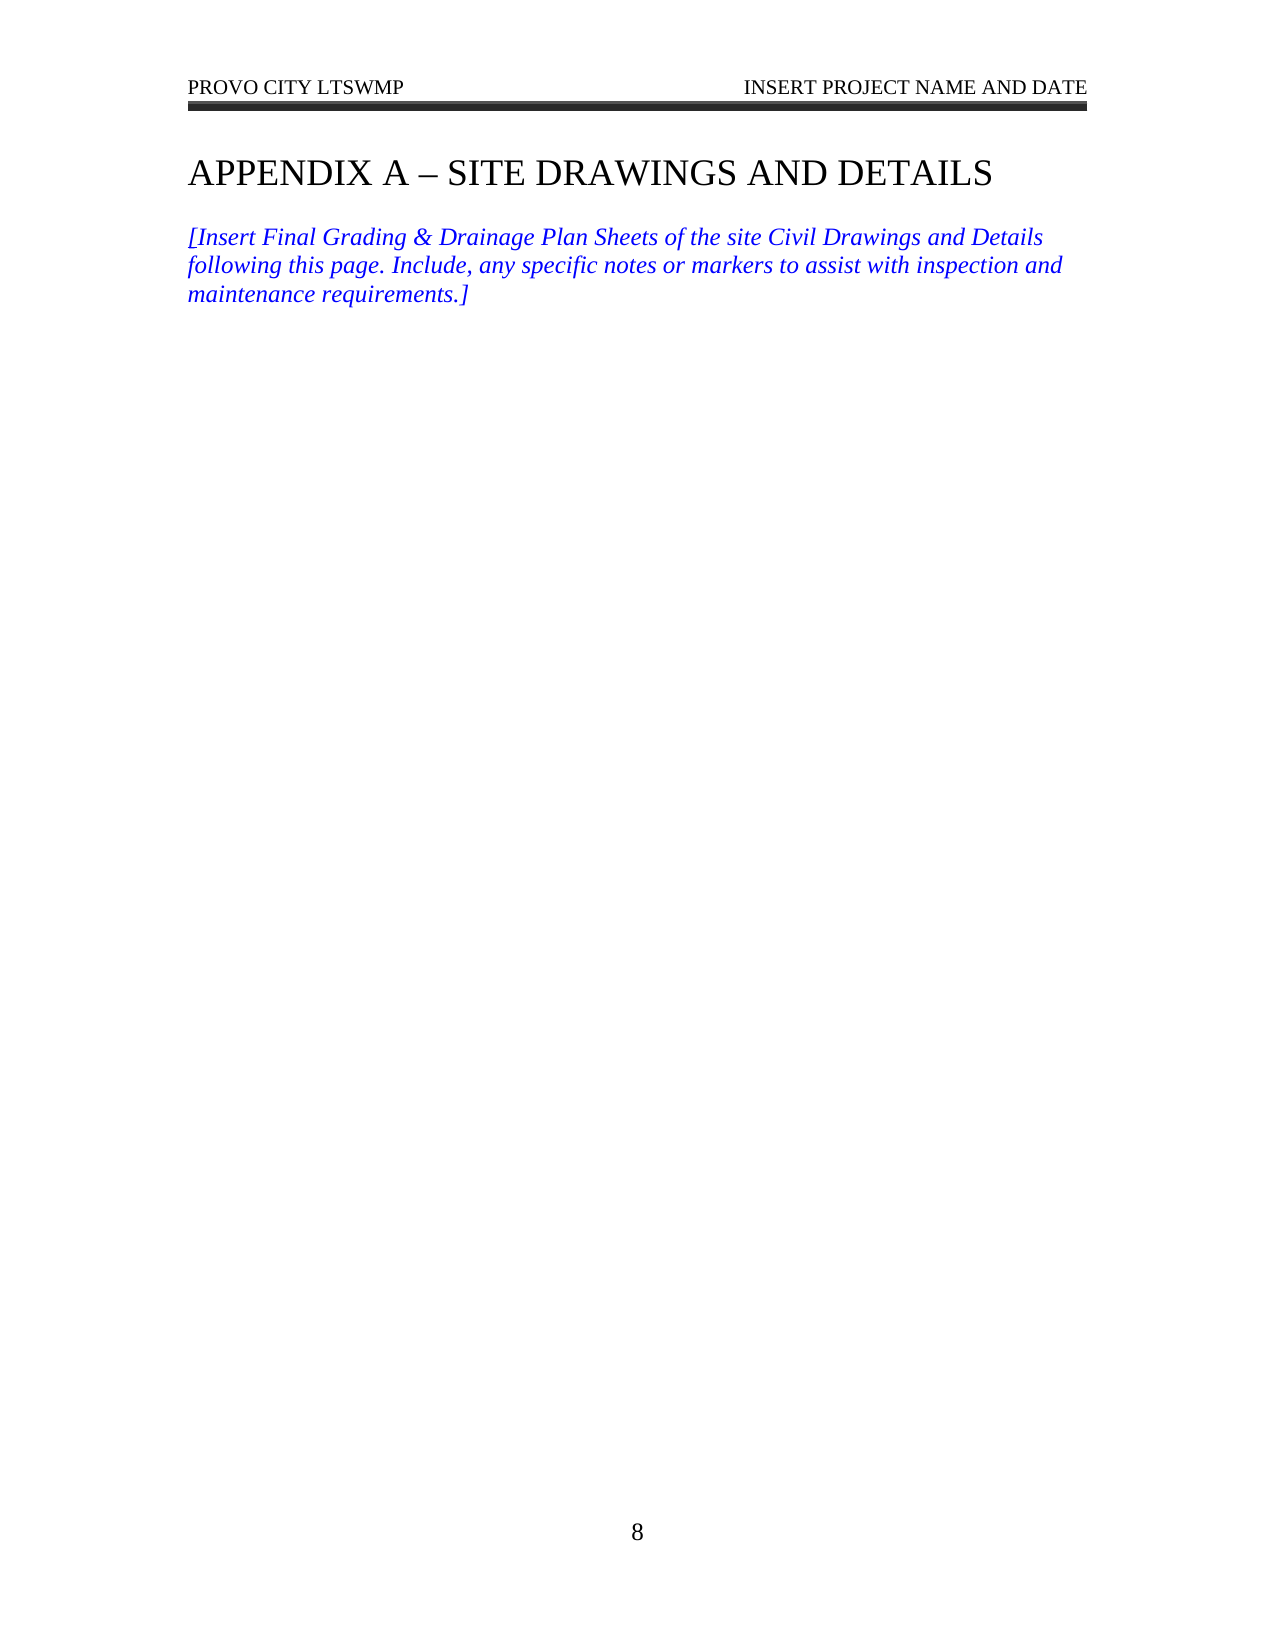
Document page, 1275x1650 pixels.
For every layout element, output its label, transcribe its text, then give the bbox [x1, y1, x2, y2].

text [Insert Final Grading & Drainage Plan Sheets of the site Civil Drawings and Details following this page. Include, any specific notes or markers to assist with inspection and maintenance requirements.] [187, 222, 1087, 308]
text APPENDIX A – SITE DRAWINGS AND DETAILS [187, 150, 1087, 193]
